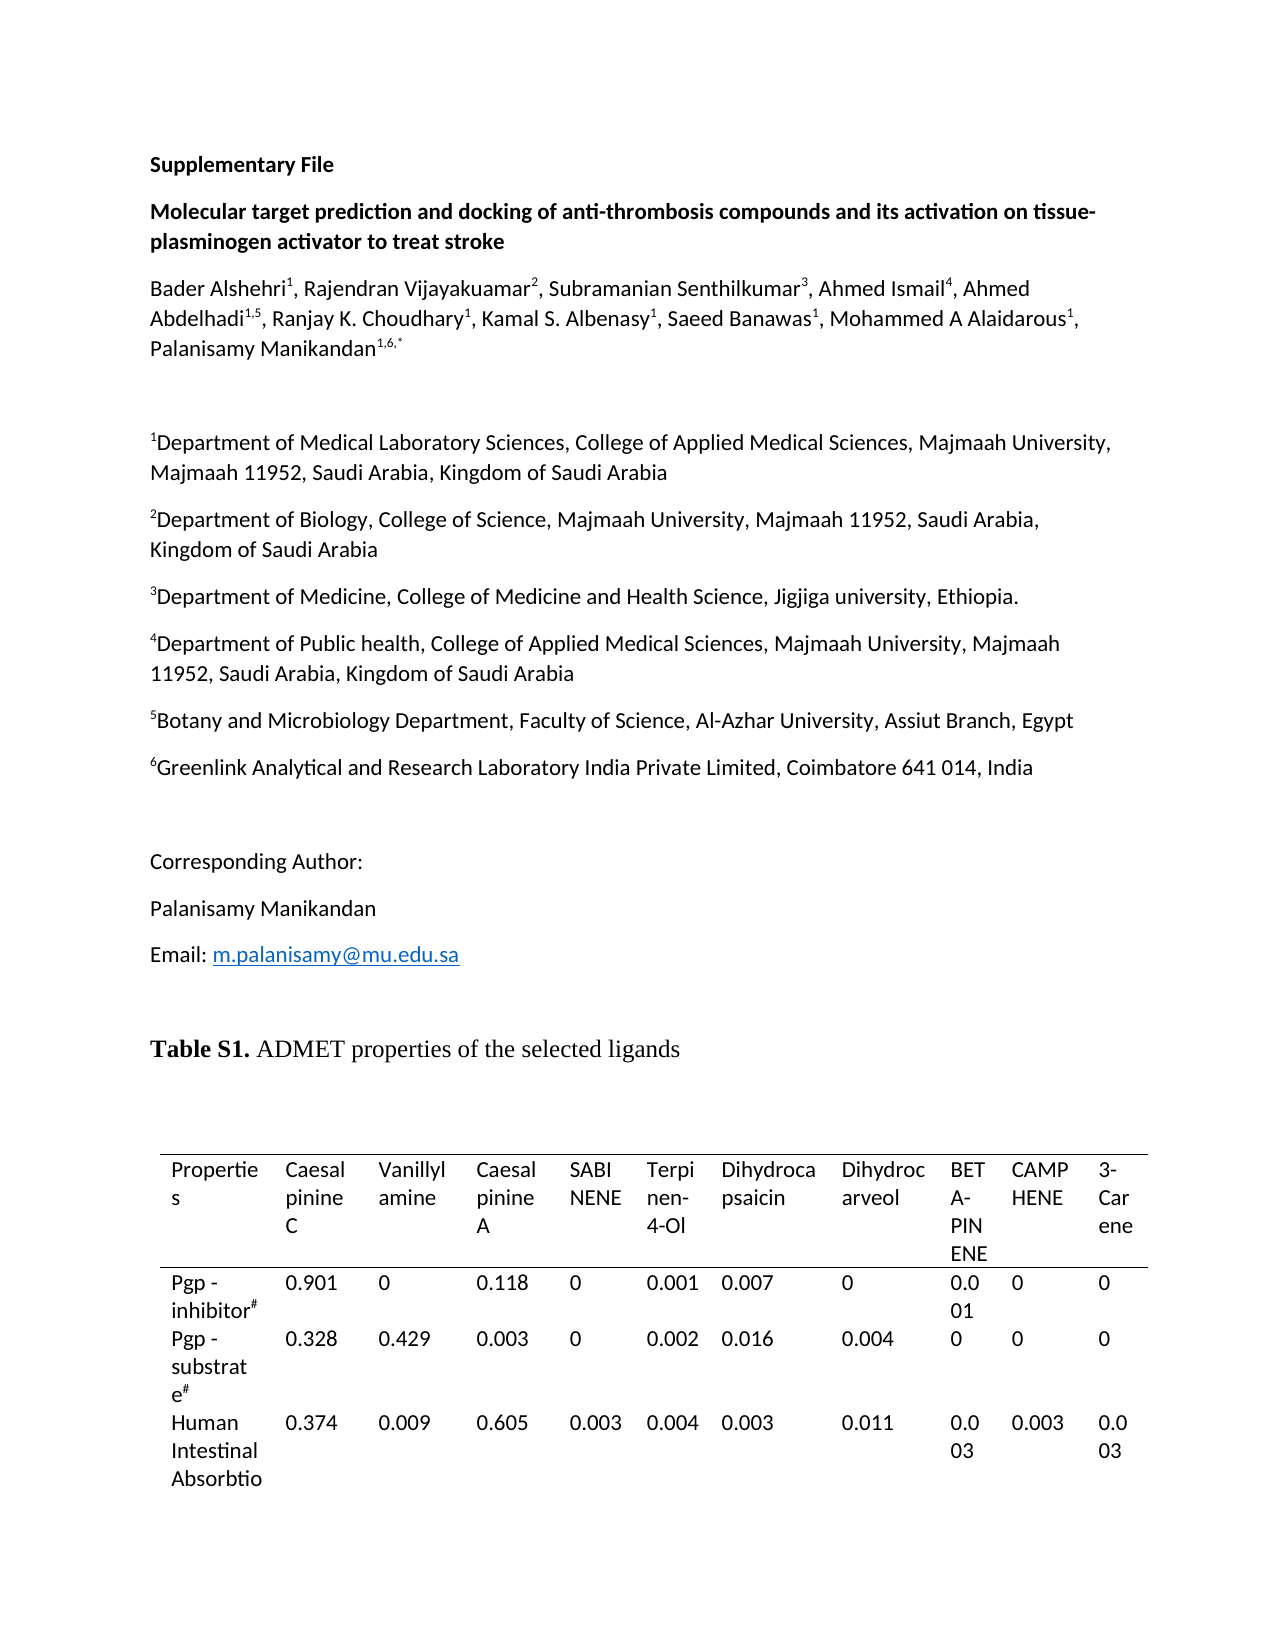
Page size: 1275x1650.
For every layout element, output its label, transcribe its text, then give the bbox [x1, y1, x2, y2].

table_cell 0.003 [558, 1408, 635, 1492]
text Supplementary File [150, 150, 1125, 178]
text Email: m.palanisamy@mu.edu.sa [150, 941, 1125, 969]
table_cell 0.011 [830, 1408, 939, 1492]
table_cell 0.003 [1087, 1408, 1147, 1492]
table_cell 0.901 [274, 1268, 367, 1324]
table_cell 0 [1087, 1268, 1147, 1324]
table_cell 0.002 [635, 1324, 710, 1408]
table_cell 0.003 [710, 1408, 830, 1492]
table_cell 0.001 [635, 1268, 710, 1324]
text 5Botany and Microbiology Department, Faculty of Science, Al-Azhar University, Assiut Branch, Egypt [150, 706, 1125, 734]
table_cell 0.007 [710, 1268, 830, 1324]
table_cell 0 [830, 1268, 939, 1324]
table_cell 0.429 [367, 1324, 465, 1408]
table_cell Pgp - inhibitor# [160, 1268, 274, 1324]
table_cell 0 [367, 1268, 465, 1324]
table_cell 0 [939, 1324, 1000, 1408]
table_cell 0.003 [939, 1408, 1000, 1492]
table_header Caesalpinine A [465, 1155, 558, 1267]
table_cell 0.001 [939, 1268, 1000, 1324]
table_header Caesalpinine C [274, 1155, 367, 1267]
table_cell 0.328 [274, 1324, 367, 1408]
table_header 3-Carene [1087, 1155, 1147, 1267]
text Table S1. ADMET properties of the selected ligands [150, 1034, 1125, 1063]
table_cell 0 [1000, 1324, 1087, 1408]
text Corresponding Author: [150, 847, 1125, 875]
table_cell 0 [1087, 1324, 1147, 1408]
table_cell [160, 1408, 274, 1492]
text 4Department of Public health, College of Applied Medical Sciences, Majmaah University, Majmaah 11952, Saudi Arabia, Kingdom of Saudi Arabia [150, 629, 1125, 687]
text Molecular target prediction and docking of anti-thrombosis compounds and its activation on tissue-plasminogen activator to treat stroke [150, 197, 1125, 255]
text 1Department of Medical Laboratory Sciences, College of Applied Medical Sciences, Majmaah University, Majmaah 11952, Saudi Arabia, Kingdom of Saudi Arabia [150, 428, 1125, 486]
table_header BETA-PINENE [939, 1155, 1000, 1267]
table_cell 0.016 [710, 1324, 830, 1408]
table_cell 0.009 [367, 1408, 465, 1492]
text Bader Alshehri1, Rajendran Vijayakuamar2, Subramanian Senthilkumar3, Ahmed Ismail4, Ahmed Abdelhadi1,5, Ranjay K. Choudhary1, Kamal S. Albenasy1, Saeed Banawas1, Mohammed A Alaidarous1, Palanisamy Manikandan1,6,* [150, 274, 1125, 362]
table_header Dihydrocarveol [830, 1155, 939, 1267]
table_header Properties [160, 1155, 274, 1267]
table_cell Pgp -substrate# [160, 1324, 274, 1408]
text Palanisamy Manikandan [150, 894, 1125, 922]
table_header CAMPHENE [1000, 1155, 1087, 1267]
table_header SABINENE [558, 1155, 635, 1267]
text 6Greenlink Analytical and Research Laboratory India Private Limited, Coimbatore 641 014, India [150, 753, 1125, 781]
table_header Terpinen-4-Ol [635, 1155, 710, 1267]
text 3Department of Medicine, College of Medicine and Health Science, Jigjiga university, Ethiopia. [150, 582, 1125, 610]
table_header Vanillylamine [367, 1155, 465, 1267]
table_cell 0.004 [830, 1324, 939, 1408]
table_cell 0.374 [274, 1408, 367, 1492]
text 2Department of Biology, College of Science, Majmaah University, Majmaah 11952, Saudi Arabia, Kingdom of Saudi Arabia [150, 505, 1125, 563]
table_cell 0.605 [465, 1408, 558, 1492]
table_cell 0.004 [635, 1408, 710, 1492]
table_cell 0 [1000, 1268, 1087, 1324]
table_cell 0.003 [465, 1324, 558, 1408]
table_cell 0 [558, 1268, 635, 1324]
table_header Dihydrocapsaicin [710, 1155, 830, 1267]
table_cell 0.118 [465, 1268, 558, 1324]
table_cell 0 [558, 1324, 635, 1408]
table_cell 0.003 [1000, 1408, 1087, 1492]
